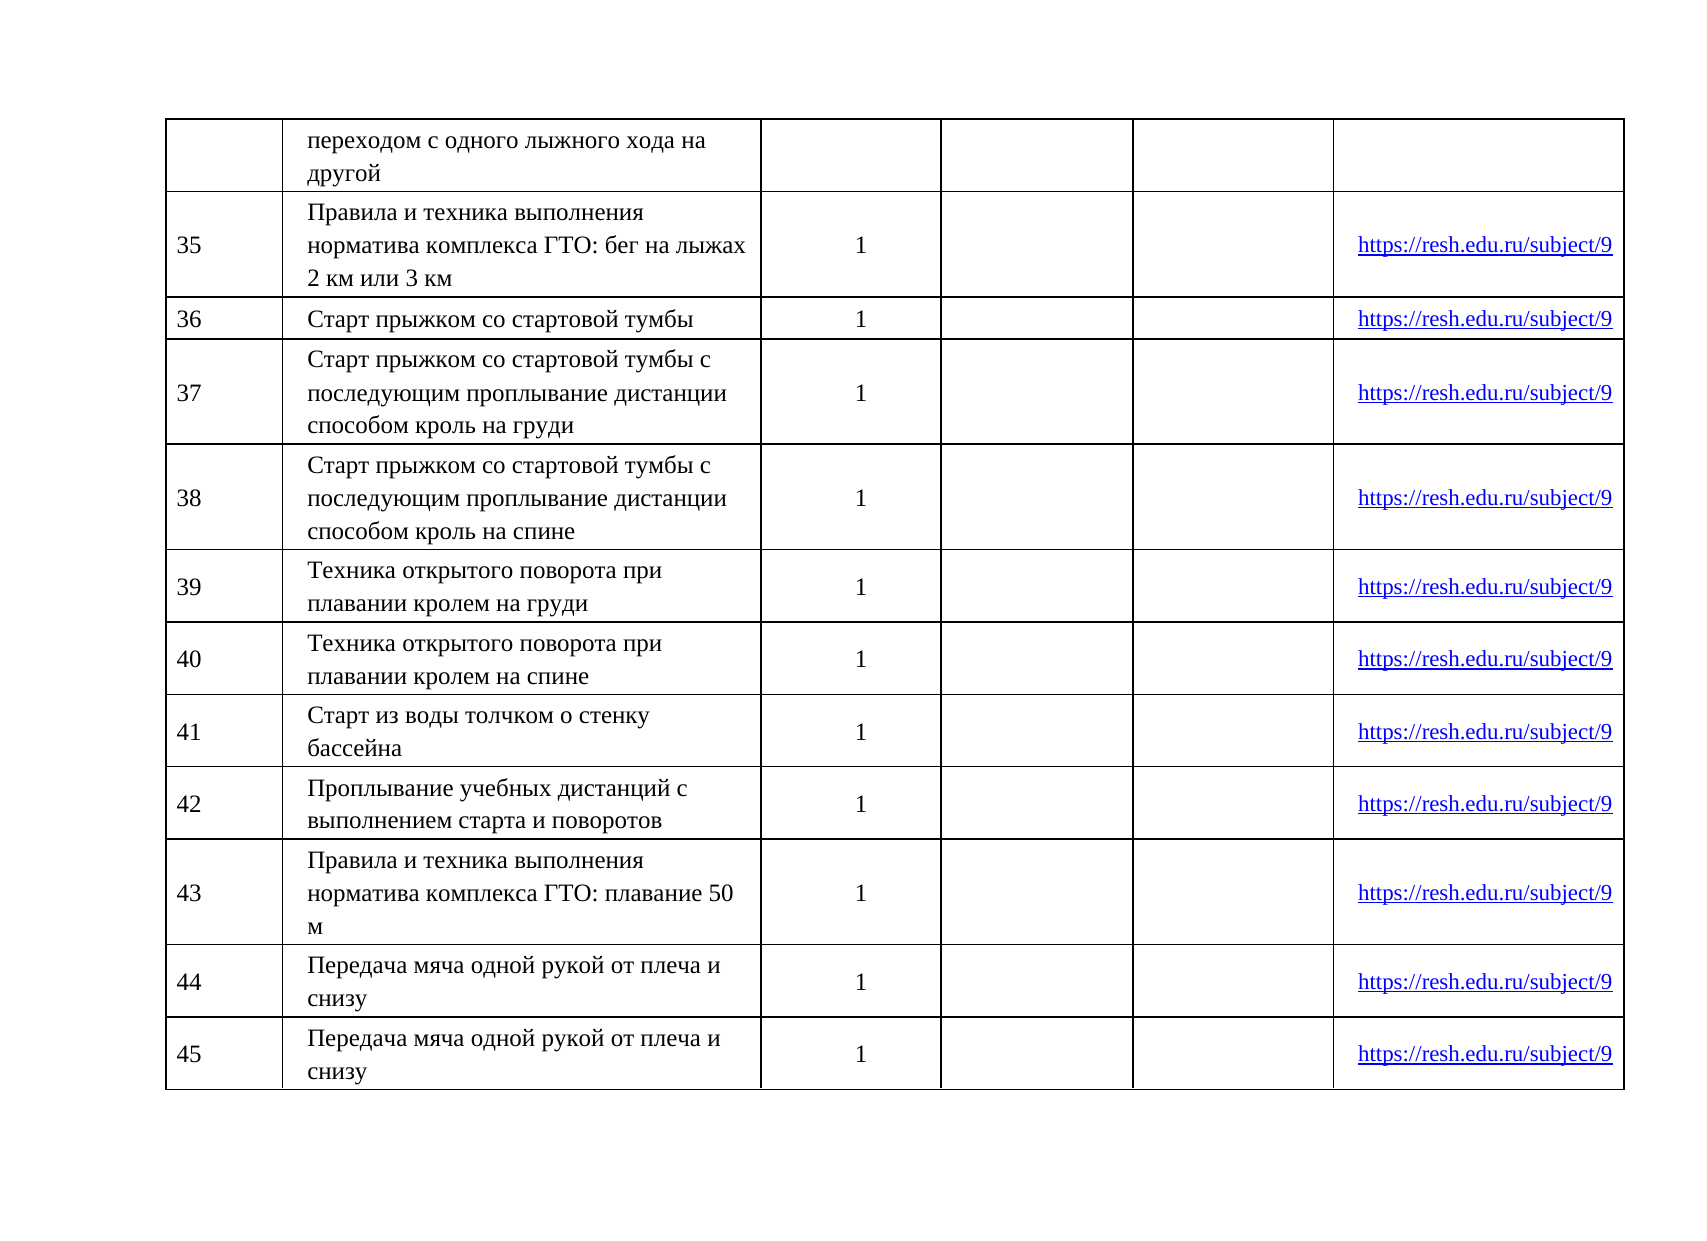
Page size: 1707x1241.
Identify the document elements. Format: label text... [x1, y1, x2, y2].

table_cell [942, 550, 1132, 621]
table_cell [942, 945, 1132, 1016]
table_cell Старт прыжком со стартовой тумбы [283, 298, 760, 338]
table_cell https://resh.edu.ru/subject/9 [1334, 695, 1623, 766]
table_cell [1134, 945, 1333, 1016]
table_cell 1 [762, 120, 940, 191]
table_cell [942, 298, 1132, 338]
table_cell [1134, 767, 1333, 838]
table_cell 1 [762, 192, 940, 296]
table_cell Техника открытого поворота при плавании кролем на груди [283, 550, 760, 621]
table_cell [1334, 1018, 1623, 1088]
table_cell [1134, 1018, 1333, 1088]
table_cell 1 [762, 695, 940, 766]
table_cell Правила и техника выполнения норматива комплекса ГТО: бег на лыжах 2 км или 3 км [283, 192, 760, 296]
table_cell Передача мяча одной рукой от плеча и снизу [283, 945, 760, 1016]
table_cell [1134, 192, 1333, 296]
table_cell [942, 1018, 1132, 1088]
table_cell Старт прыжком со стартовой тумбы с последующим проплывание дистанции способом кроль на спине [283, 445, 760, 549]
table_cell 1 [762, 298, 940, 338]
table_cell [942, 445, 1132, 549]
table_cell [1134, 840, 1333, 944]
table_cell 41 [167, 695, 282, 766]
table_cell [1134, 695, 1333, 766]
table_cell 42 [167, 767, 282, 838]
table_cell https://resh.edu.ru/subject/9 [1334, 945, 1623, 1016]
table_cell [1134, 298, 1333, 338]
table_cell 43 [167, 840, 282, 944]
table_cell [942, 192, 1132, 296]
table_cell 37 [167, 340, 282, 443]
table_cell 39 [167, 550, 282, 621]
table_cell [942, 767, 1132, 838]
table_cell https://resh.edu.ru/subject/9 [1334, 192, 1623, 296]
table_cell [942, 340, 1132, 443]
table_cell [942, 840, 1132, 944]
table_cell https://resh.edu.ru/subject/9 [1334, 550, 1623, 621]
table_cell [942, 623, 1132, 693]
table_cell https://resh.edu.ru/subject/9 [1334, 298, 1623, 338]
table_cell Старт из воды толчком о стенку бассейна [283, 695, 760, 766]
table_cell 1 [762, 767, 940, 838]
table_cell 1 [762, 945, 940, 1016]
table_cell Правила и техника выполнения норматива комплекса ГТО: плавание 50 м [283, 840, 760, 944]
table_cell 1 [762, 550, 940, 621]
table_cell [1134, 340, 1333, 443]
table_cell [1134, 445, 1333, 549]
table_cell 1 [762, 445, 940, 549]
table_cell [1134, 550, 1333, 621]
table_cell 40 [167, 623, 282, 693]
table_cell Передача мяча одной рукой от плеча и снизу [283, 1018, 760, 1088]
table_cell 36 [167, 298, 282, 338]
table_cell Проплывание учебных дистанций с выполнением старта и поворотов [283, 767, 760, 838]
table_cell https://resh.edu.ru/subject/9 [1334, 840, 1623, 944]
table_cell https://resh.edu.ru/subject/9 [1334, 623, 1623, 693]
table_cell https://resh.edu.ru/subject/9 [1334, 340, 1623, 443]
table_cell https://resh.edu.ru/subject/9 [1334, 445, 1623, 549]
table_cell 45 [167, 1018, 282, 1088]
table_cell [283, 120, 760, 191]
table_cell [1134, 120, 1333, 191]
table_cell [1134, 623, 1333, 693]
table_cell 1 [762, 1018, 940, 1088]
table_cell 1 [762, 623, 940, 693]
table_cell Техника открытого поворота при плавании кролем на спине [283, 623, 760, 693]
table_cell [942, 695, 1132, 766]
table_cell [1334, 120, 1623, 191]
table_cell 44 [167, 945, 282, 1016]
table_cell [942, 120, 1132, 191]
table_cell 1 [762, 340, 940, 443]
table_cell 1 [762, 840, 940, 944]
table_cell 35 [167, 192, 282, 296]
table_cell Старт прыжком со стартовой тумбы с последующим проплывание дистанции способом кроль на груди [283, 340, 760, 443]
table_cell 34 [167, 120, 282, 191]
table_cell https://resh.edu.ru/subject/9 [1334, 767, 1623, 838]
table_cell 38 [167, 445, 282, 549]
